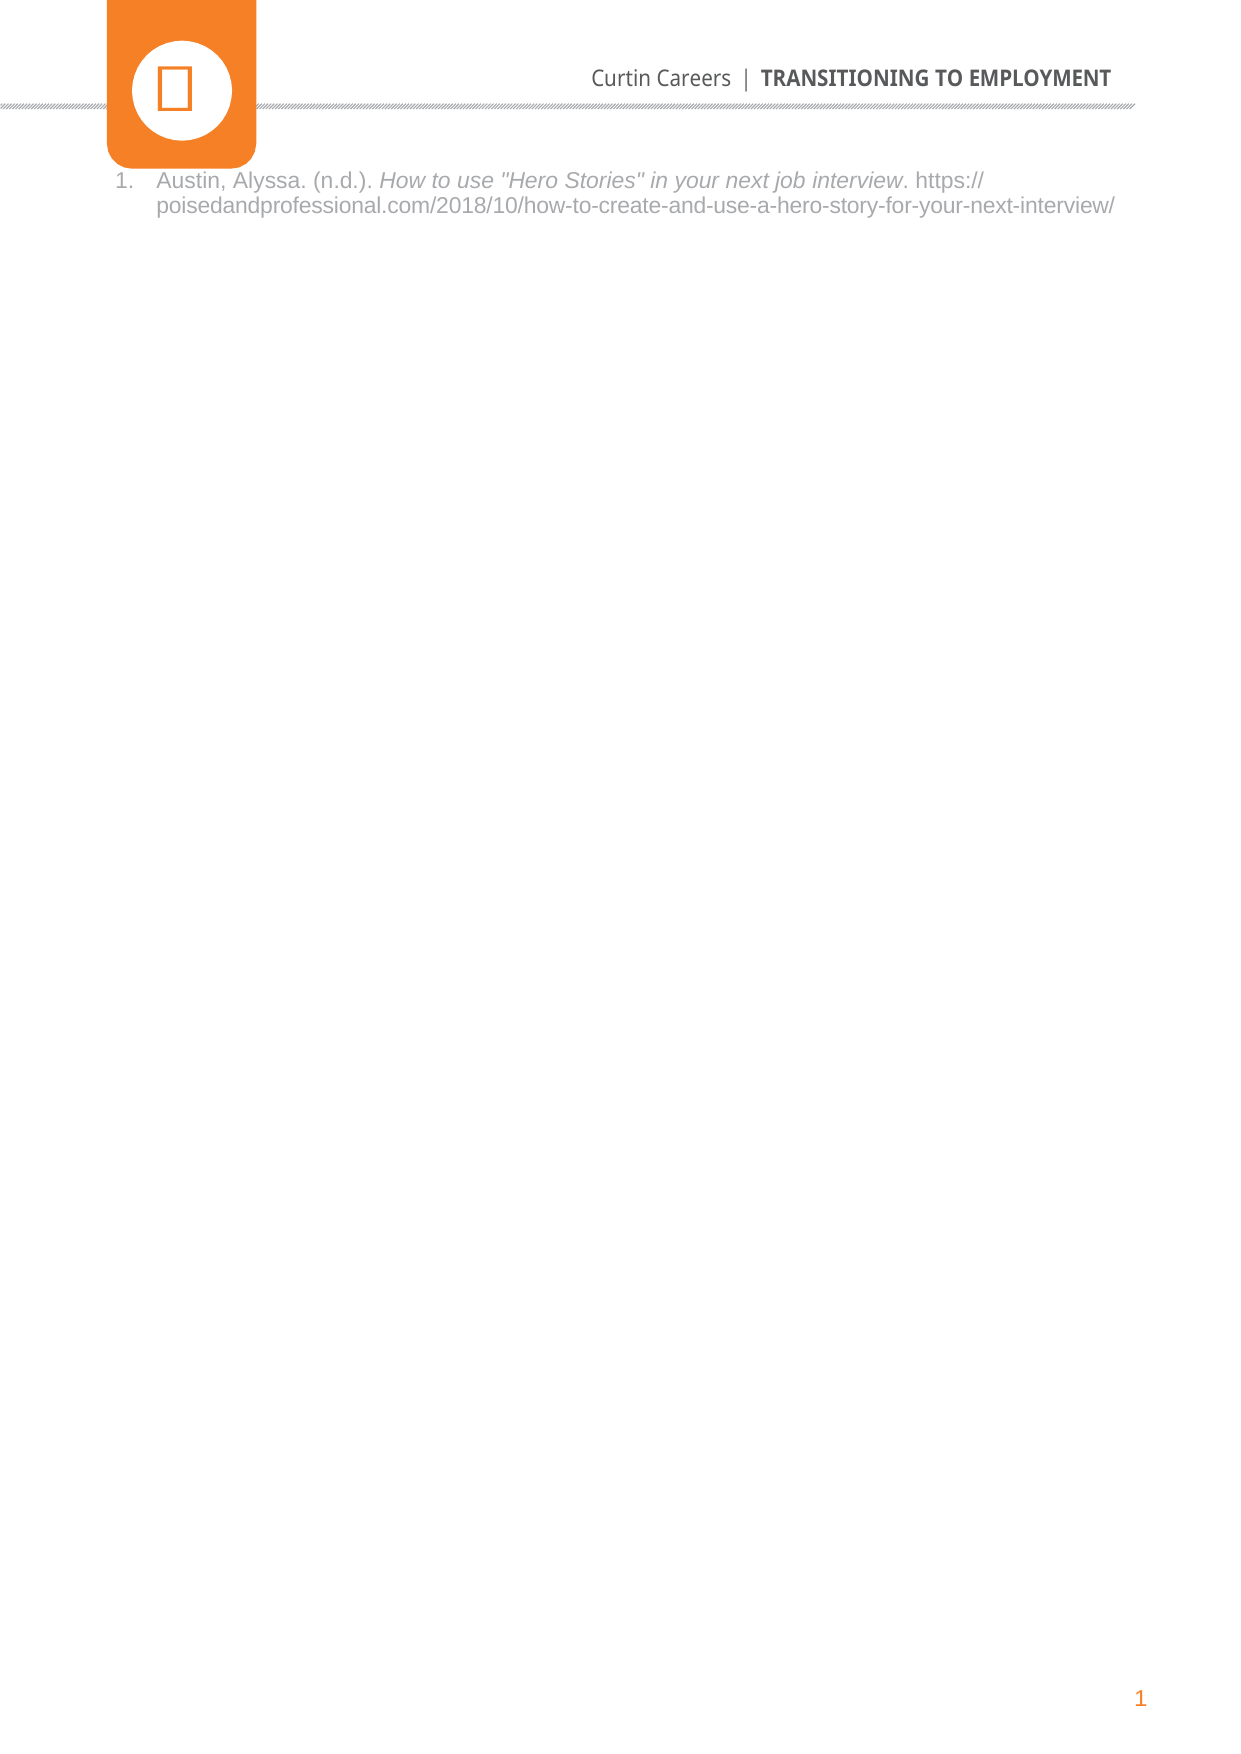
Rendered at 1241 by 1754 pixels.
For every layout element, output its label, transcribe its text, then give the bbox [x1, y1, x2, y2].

list Austin, Alyssa. (n.d.). How to use "Hero Stories" in your next job interview. https:// poisedandprofessional.com/2018/10/how-to-create-and-use-a-hero-story-for-your-next-interview/ [115, 169, 1120, 219]
